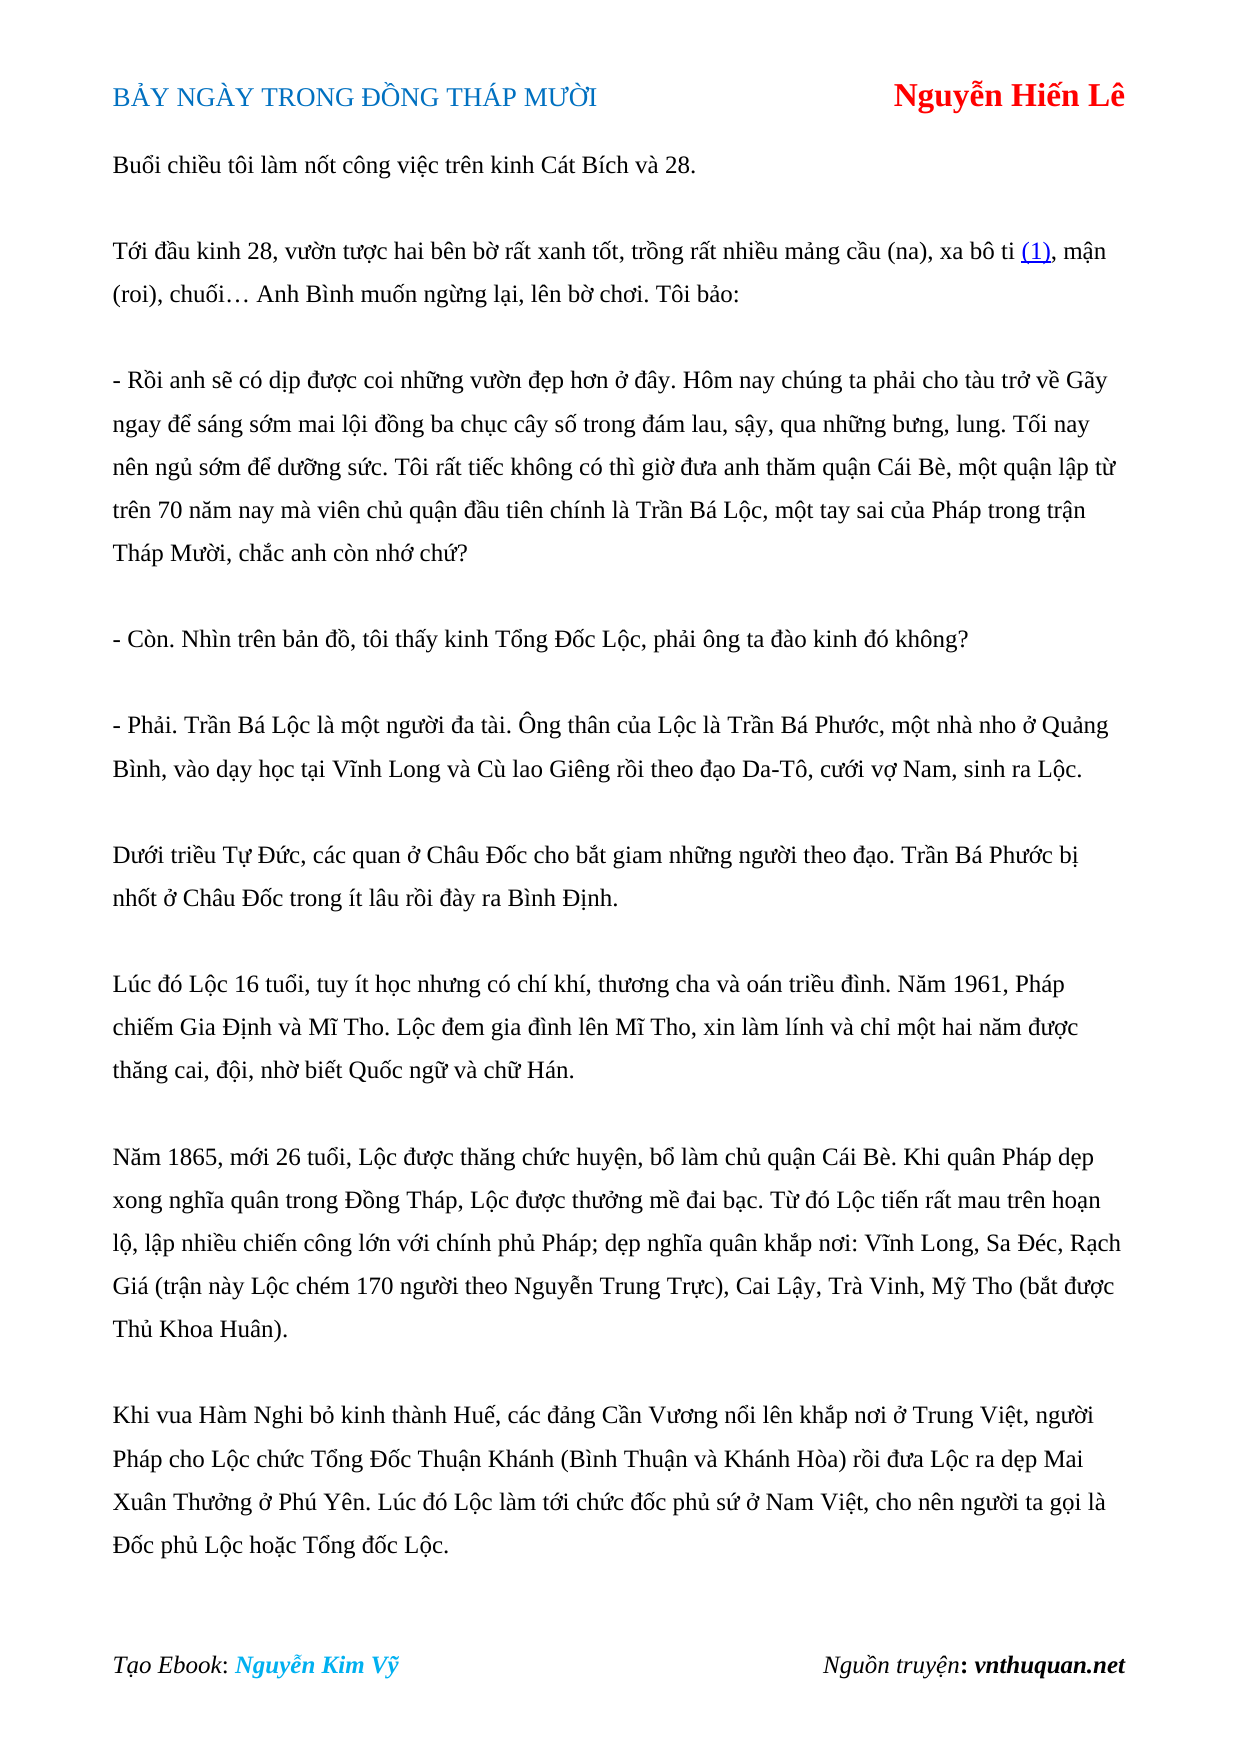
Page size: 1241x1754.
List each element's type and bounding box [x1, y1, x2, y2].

text [112, 150, 1128, 1602]
